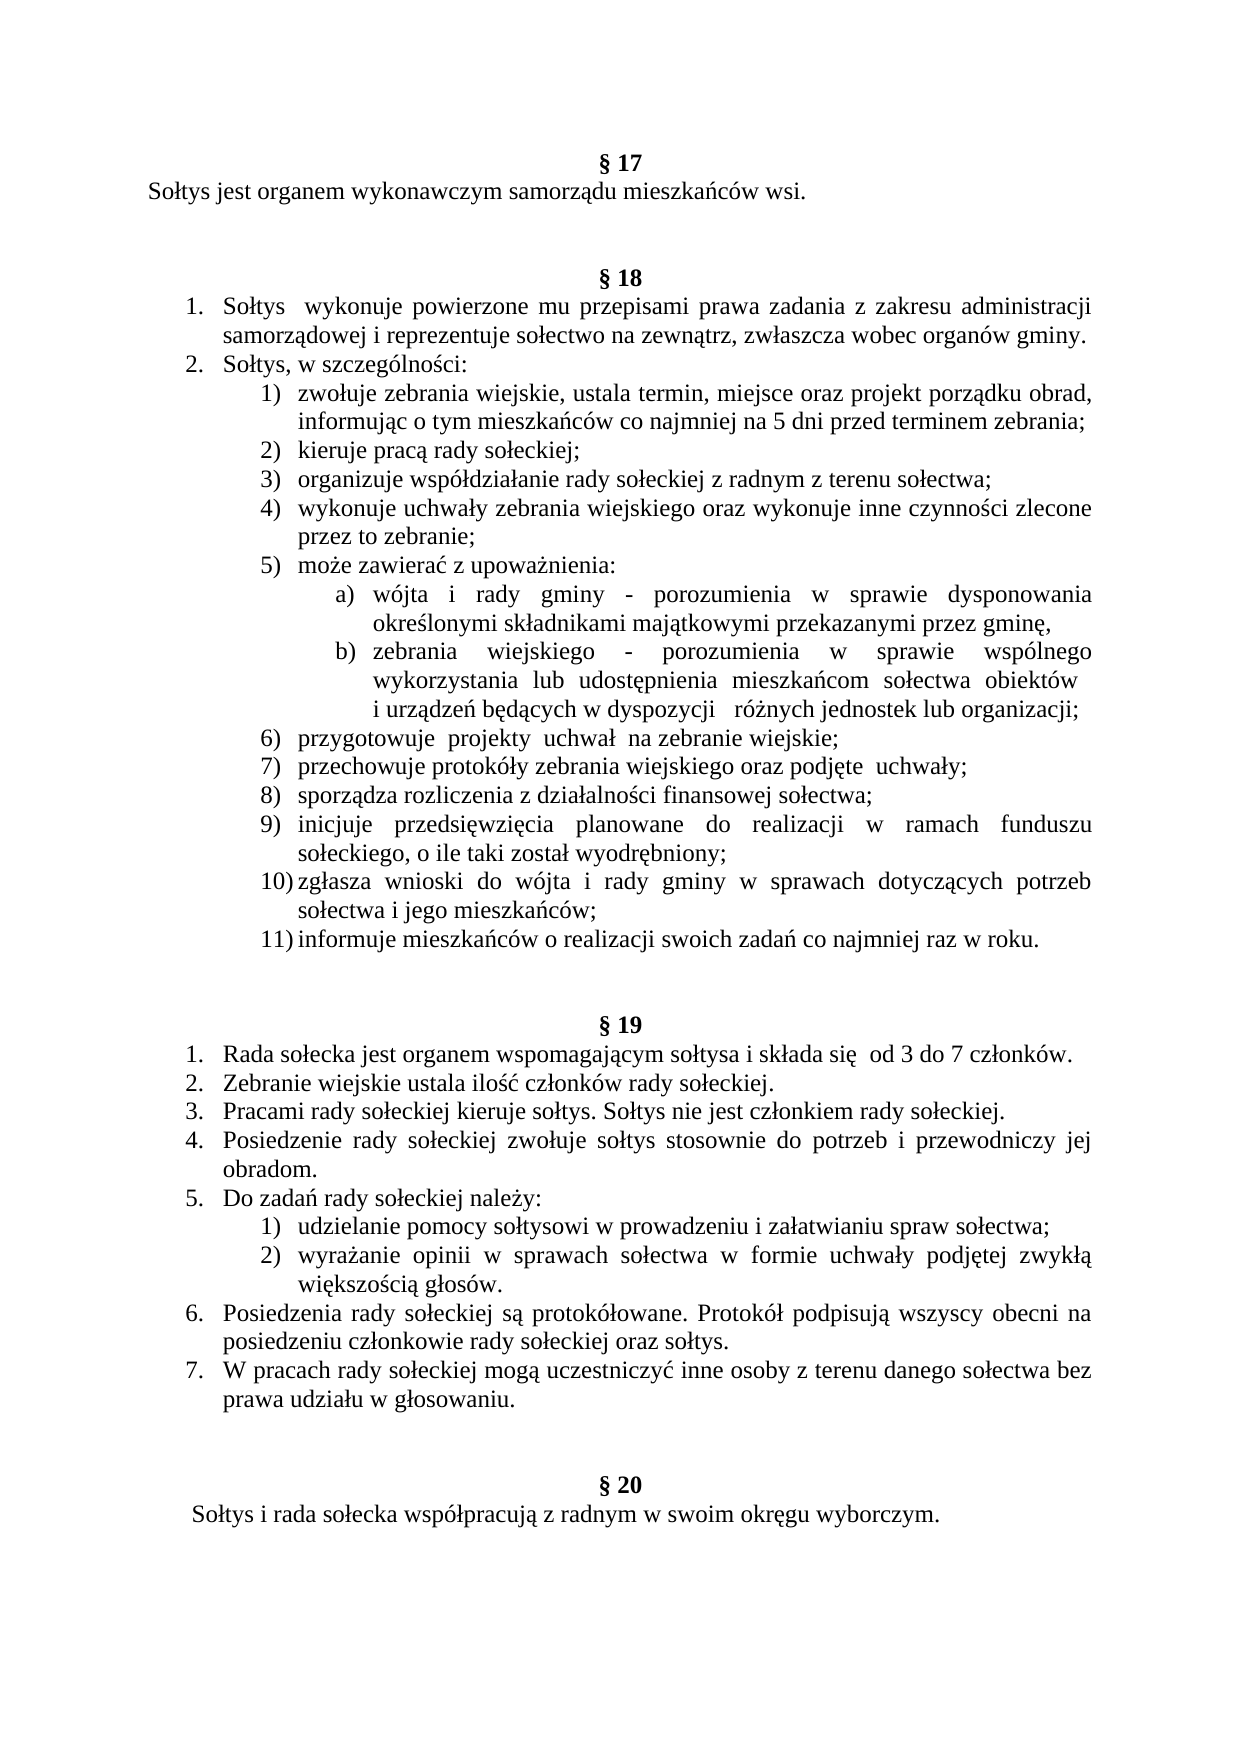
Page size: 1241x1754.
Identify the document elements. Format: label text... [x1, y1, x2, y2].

list Zebranie wiejskie ustala ilość członków rady sołeckiej. [185, 1068, 1093, 1096]
list udzielanie pomocy sołtysowi w prowadzeniu i załatwianiu spraw sołectwa; [260, 1211, 1093, 1240]
list kieruje pracą rady sołeckiej; [260, 435, 1093, 464]
list może zawierać z upoważnienia: [260, 550, 1093, 579]
list Sołtys wykonuje powierzone mu przepisami prawa zadania z zakresu administracji samorządowej i reprezentuje sołectwo na zewnątrz, zwłaszcza wobec organów gminy. [185, 291, 1093, 349]
list wójta i rady gminy - porozumienia w sprawie dysponowania określonymi składnikami majątkowymi przekazanymi przez gminę, [335, 579, 1093, 636]
list przechowuje protokóły zebrania wiejskiego oraz podjęte uchwały; [260, 751, 1093, 780]
list § 20 [148, 1470, 1093, 1499]
list sporządza rozliczenia z działalności finansowej sołectwa; [260, 780, 1093, 809]
text § 17 [148, 148, 1093, 176]
list przygotowuje projekty uchwał na zebranie wiejskie; [260, 723, 1093, 751]
text Sołtys jest organem wykonawczym samorządu mieszkańców wsi. [148, 176, 1093, 205]
list W pracach rady sołeckiej mogą uczestniczyć inne osoby z terenu danego sołectwa bez prawa udziału w głosowaniu. [185, 1355, 1093, 1413]
list Do zadań rady sołeckiej należy: [185, 1183, 1093, 1211]
list zgłasza wnioski do wójta i rady gminy w sprawach dotyczących potrzeb sołectwa i jego mieszkańców; [260, 866, 1093, 924]
list Rada sołecka jest organem wspomagającym sołtysa i składa się od 3 do 7 członków. [185, 1039, 1093, 1068]
text Sołtys i rada sołecka współpracują z radnym w swoim okręgu wyborczym. [191, 1499, 1093, 1528]
list wykonuje uchwały zebrania wiejskiego oraz wykonuje inne czynności zlecone przez to zebranie; [260, 493, 1093, 550]
list zwołuje zebrania wiejskie, ustala termin, miejsce oraz projekt porządku obrad, informując o tym mieszkańców co najmniej na 5 dni przed terminem zebrania; [260, 378, 1093, 435]
list inicjuje przedsięwzięcia planowane do realizacji w ramach funduszu sołeckiego, o ile taki został wyodrębniony; [260, 809, 1093, 866]
list informuje mieszkańców o realizacji swoich zadań co najmniej raz w roku. [260, 924, 1093, 953]
list zebrania wiejskiego - porozumienia w sprawie wspólnego wykorzystania lub udostępnienia mieszkańcom sołectwa obiektów i urządzeń będących w dyspozycji różnych jednostek lub organizacji; [335, 636, 1093, 723]
list organizuje współdziałanie rady sołeckiej z radnym z terenu sołectwa; [260, 464, 1093, 493]
text § 18 [148, 263, 1093, 291]
list wyrażanie opinii w sprawach sołectwa w formie uchwały podjętej zwykłą większością głosów. [260, 1240, 1093, 1298]
text § 19 [148, 1010, 1093, 1039]
list Posiedzenie rady sołeckiej zwołuje sołtys stosownie do potrzeb i przewodniczy jej obradom. [185, 1125, 1093, 1183]
list Pracami rady sołeckiej kieruje sołtys. Sołtys nie jest członkiem rady sołeckiej. [185, 1096, 1093, 1125]
list Sołtys, w szczególności: [185, 349, 1093, 378]
list Posiedzenia rady sołeckiej są protokółowane. Protokół podpisują wszyscy obecni na posiedzeniu członkowie rady sołeckiej oraz sołtys. [185, 1298, 1093, 1355]
